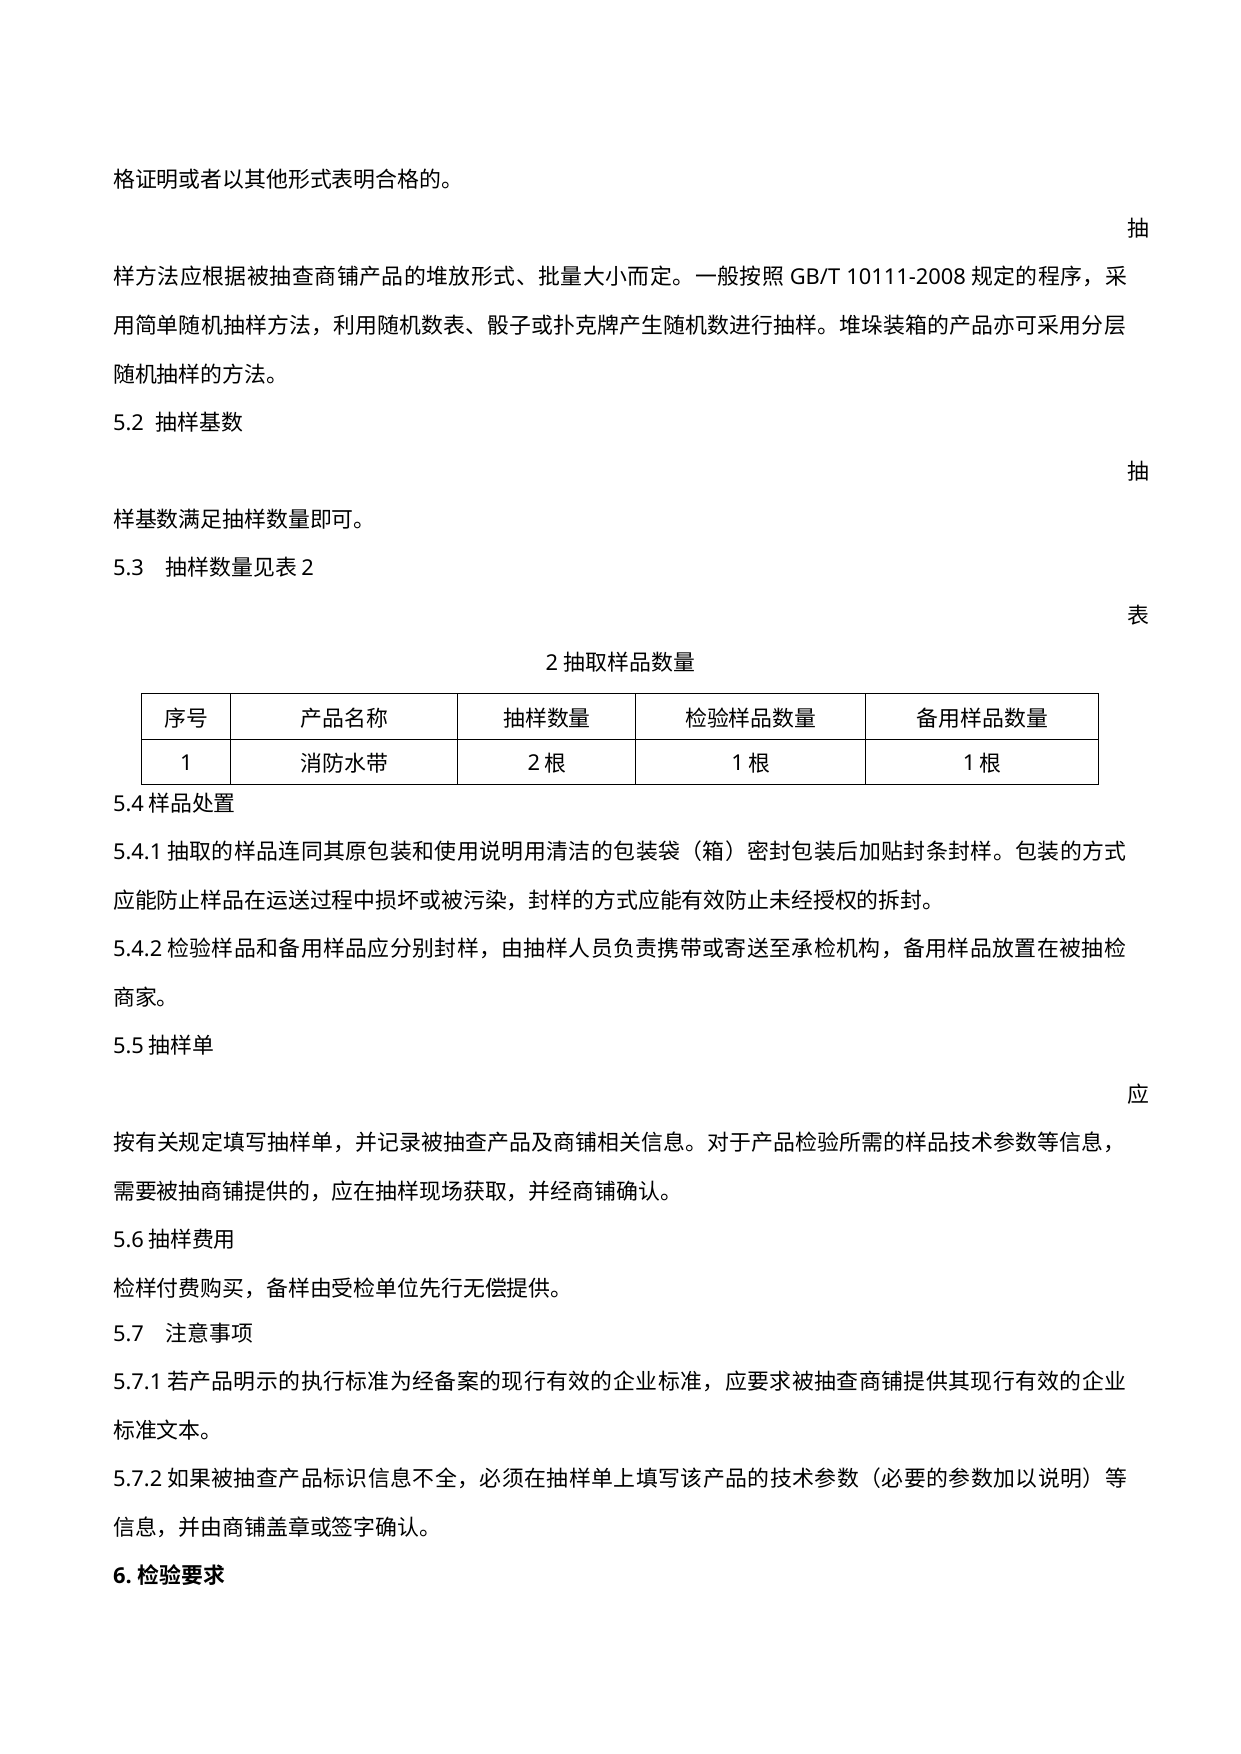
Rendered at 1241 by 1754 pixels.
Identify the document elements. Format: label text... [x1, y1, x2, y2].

text 5.6抽样费用 [113, 1222, 1127, 1254]
text 5.3 抽样数量见表2 [113, 550, 1127, 582]
text 6. 检验要求 [113, 1558, 1127, 1590]
table_cell 1根 [866, 740, 1098, 784]
table_cell 2根 [458, 740, 635, 784]
text 5.5抽样单 [113, 1028, 1127, 1060]
table_header 序号 [142, 694, 230, 739]
text 应按有关规定填写抽样单，并记录被抽查产品及商铺相关信息。对于产品检验所需的样品技术参数等信息，需要被抽商铺提供的，应在抽样现场获取，并经商铺确认。 [113, 1076, 1127, 1206]
table_cell 1 [142, 740, 230, 784]
text 表2 抽取样品数量 [113, 598, 1127, 677]
text 5.2 抽样基数 [113, 405, 1127, 437]
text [113, 162, 1127, 194]
table_header 抽样数量 [458, 694, 635, 739]
table_header 产品名称 [231, 694, 457, 739]
text 5.7 注意事项 [113, 1315, 1127, 1348]
text 检样付费购买，备样由受检单位先行无偿提供。 [113, 1270, 1127, 1303]
text 抽样基数满足抽样数量即可。 [113, 453, 1127, 534]
text 5.4样品处置 [113, 785, 1127, 818]
text 5.4.1抽取的样品连同其原包装和使用说明用清洁的包装袋（箱）密封包装后加贴封条封样。包装的方式应能防止样品在运送过程中损坏或被污染，封样的方式应能有效防止未经授权的拆封。 [113, 834, 1127, 915]
text 5.7.2如果被抽查产品标识信息不全，必须在抽样单上填写该产品的技术参数（必要的参数加以说明）等信息，并由商铺盖章或签字确认。 [113, 1461, 1127, 1542]
table_header 检验样品数量 [636, 694, 865, 739]
table_cell 1根 [636, 740, 865, 784]
table_cell 消防水带 [231, 740, 457, 784]
table_header 备用样品数量 [866, 694, 1098, 739]
text 5.4.2检验样品和备用样品应分别封样，由抽样人员负责携带或寄送至承检机构，备用样品放置在被抽检商家。 [113, 931, 1127, 1012]
text 5.7.1若产品明示的执行标准为经备案的现行有效的企业标准，应要求被抽查商铺提供其现行有效的企业标准文本。 [113, 1364, 1127, 1445]
text 抽样方法应根据被抽查商铺产品的堆放形式、批量大小而定。一般按照GB/T 10111-2008规定的程序，采用简单随机抽样方法，利用随机数表、骰子或扑克牌产生随机数进行抽样。堆垛装箱的产品亦可采用分层随机抽样的方法。 [113, 210, 1127, 389]
